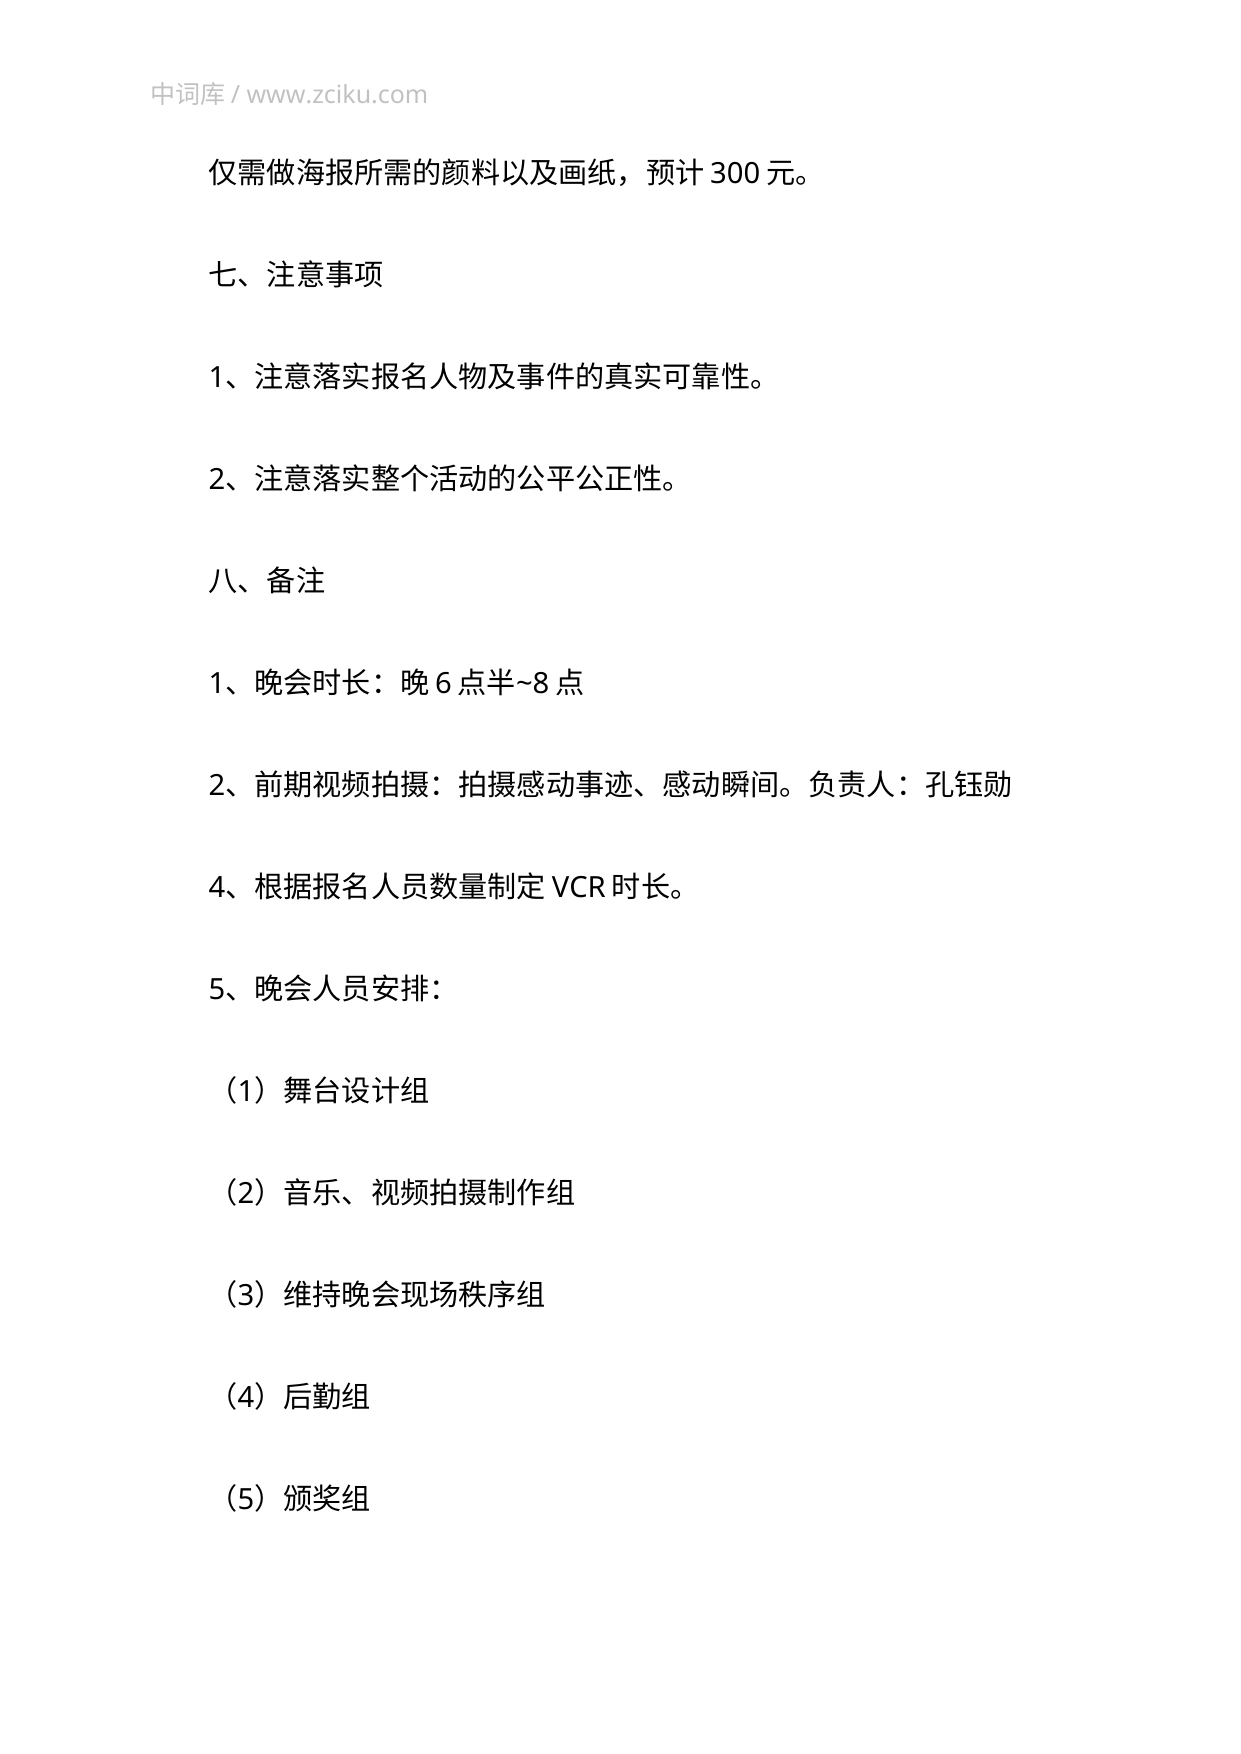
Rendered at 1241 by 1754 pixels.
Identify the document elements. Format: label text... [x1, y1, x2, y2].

text （2）音乐、视频拍摄制作组 [150, 1169, 1090, 1212]
text 2、注意落实整个活动的公平公正性。 [150, 456, 1090, 498]
text 七、注意事项 [150, 252, 1090, 294]
text （4）后勤组 [150, 1373, 1090, 1416]
text 5、晚会人员安排： [150, 965, 1090, 1008]
text 八、备注 [150, 558, 1090, 600]
text 1、晚会时长：晚6点半~8点 [150, 659, 1090, 702]
text （3）维持晚会现场秩序组 [150, 1271, 1090, 1314]
text （1）舞台设计组 [150, 1067, 1090, 1110]
text 2、前期视频拍摄：拍摄感动事迹、感动瞬间。负责人：孔钰勋 [150, 761, 1090, 804]
text 1、注意落实报名人物及事件的真实可靠性。 [150, 354, 1090, 396]
text （5）颁奖组 [150, 1475, 1090, 1518]
text 仅需做海报所需的颜料以及画纸，预计300元。 [150, 150, 1090, 192]
text 4、根据报名人员数量制定VCR时长。 [150, 863, 1090, 906]
